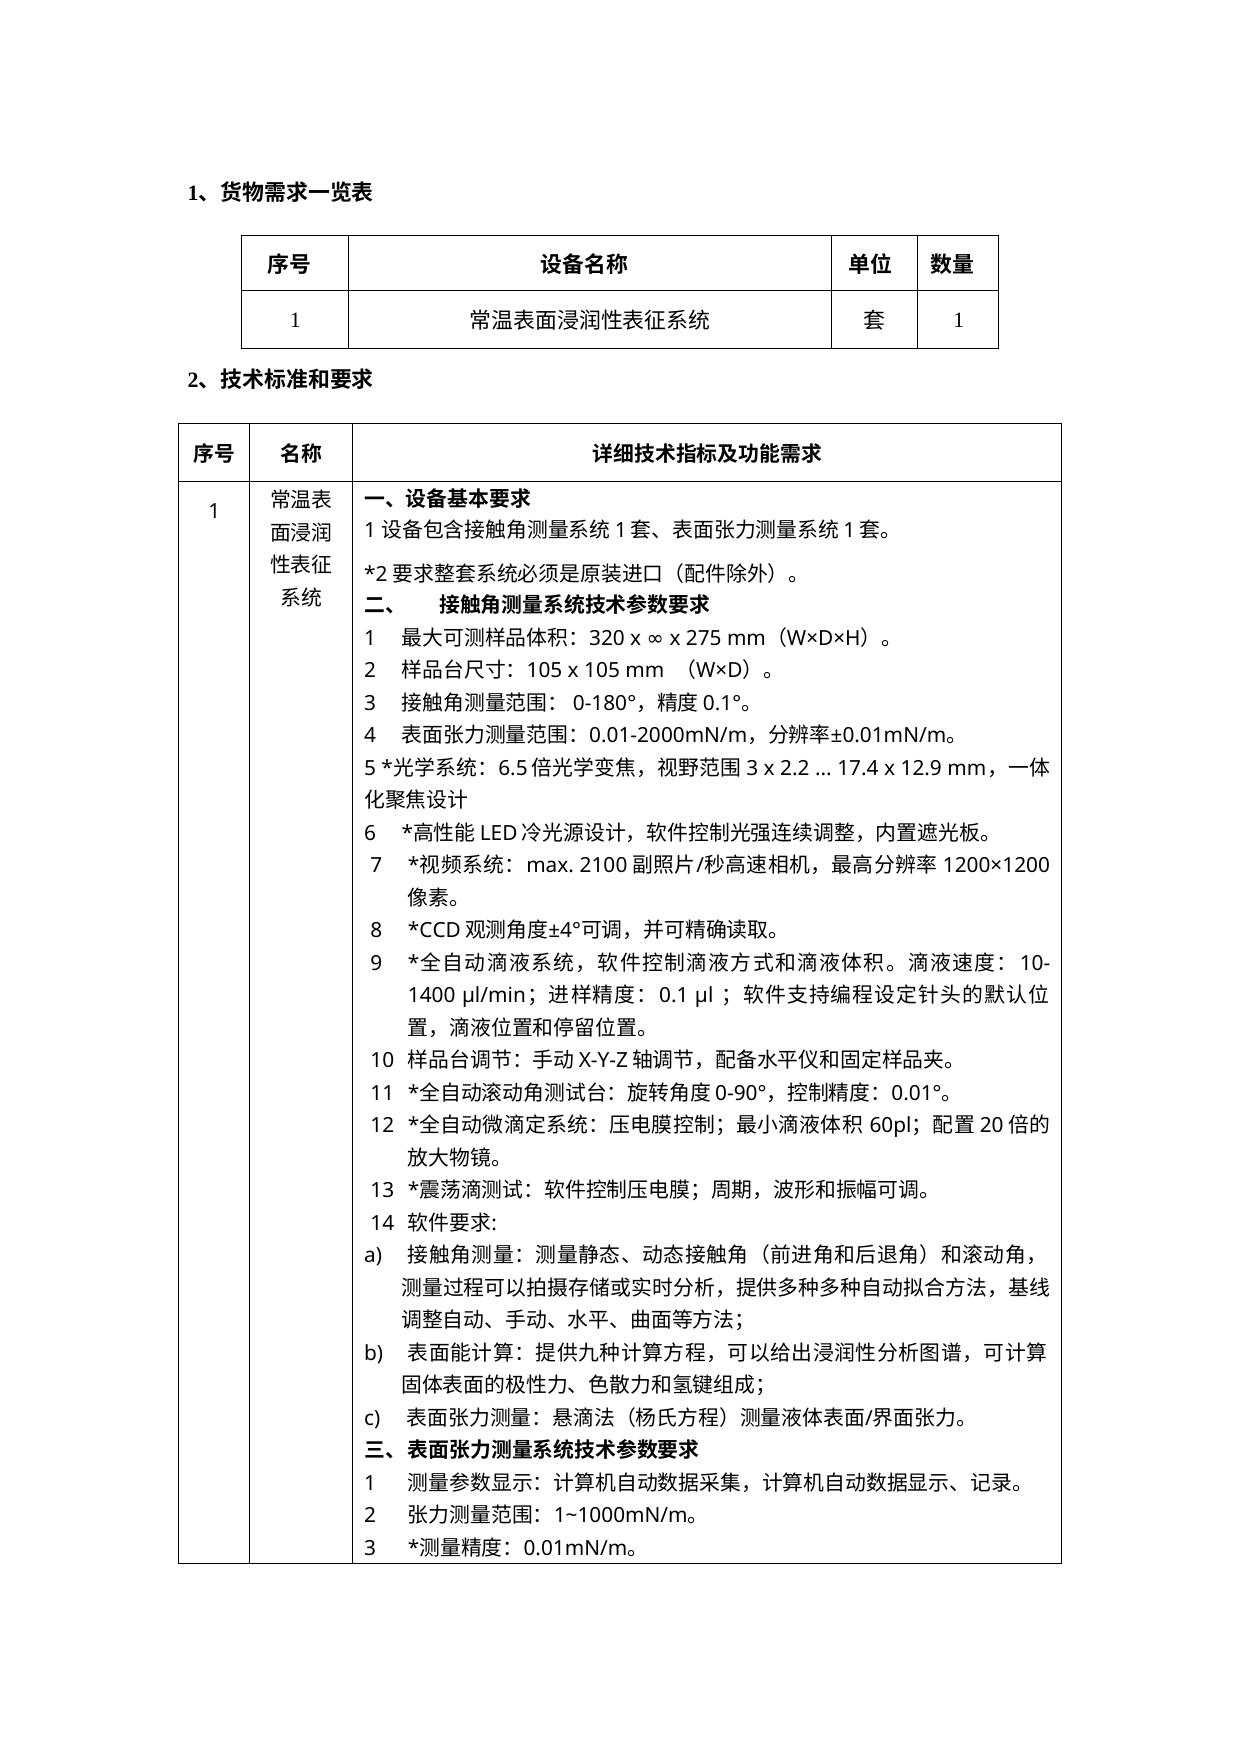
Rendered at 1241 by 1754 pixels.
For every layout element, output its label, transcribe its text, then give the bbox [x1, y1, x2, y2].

table_header 名称 [250, 424, 352, 481]
table_header 详细技术指标及功能需求 [353, 424, 1061, 481]
table_cell 套 [832, 291, 917, 348]
table_header 单位 [832, 236, 917, 289]
text 1、货物需求一览表 [187, 174, 1053, 207]
table_cell 常温表面浸润性表征系统 [250, 482, 352, 1563]
table_cell 1 [242, 291, 348, 348]
table_cell 1 [918, 291, 998, 348]
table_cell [353, 482, 1061, 1563]
table_header 序号 [179, 424, 249, 481]
text 2、技术标准和要求 [187, 362, 1053, 394]
table_cell 常温表面浸润性表征系统 [349, 291, 831, 348]
table_header 设备名称 [349, 236, 831, 289]
table_header 序号 [242, 236, 348, 289]
table_header 数量 [918, 236, 998, 289]
table_cell 1 [179, 482, 249, 1563]
